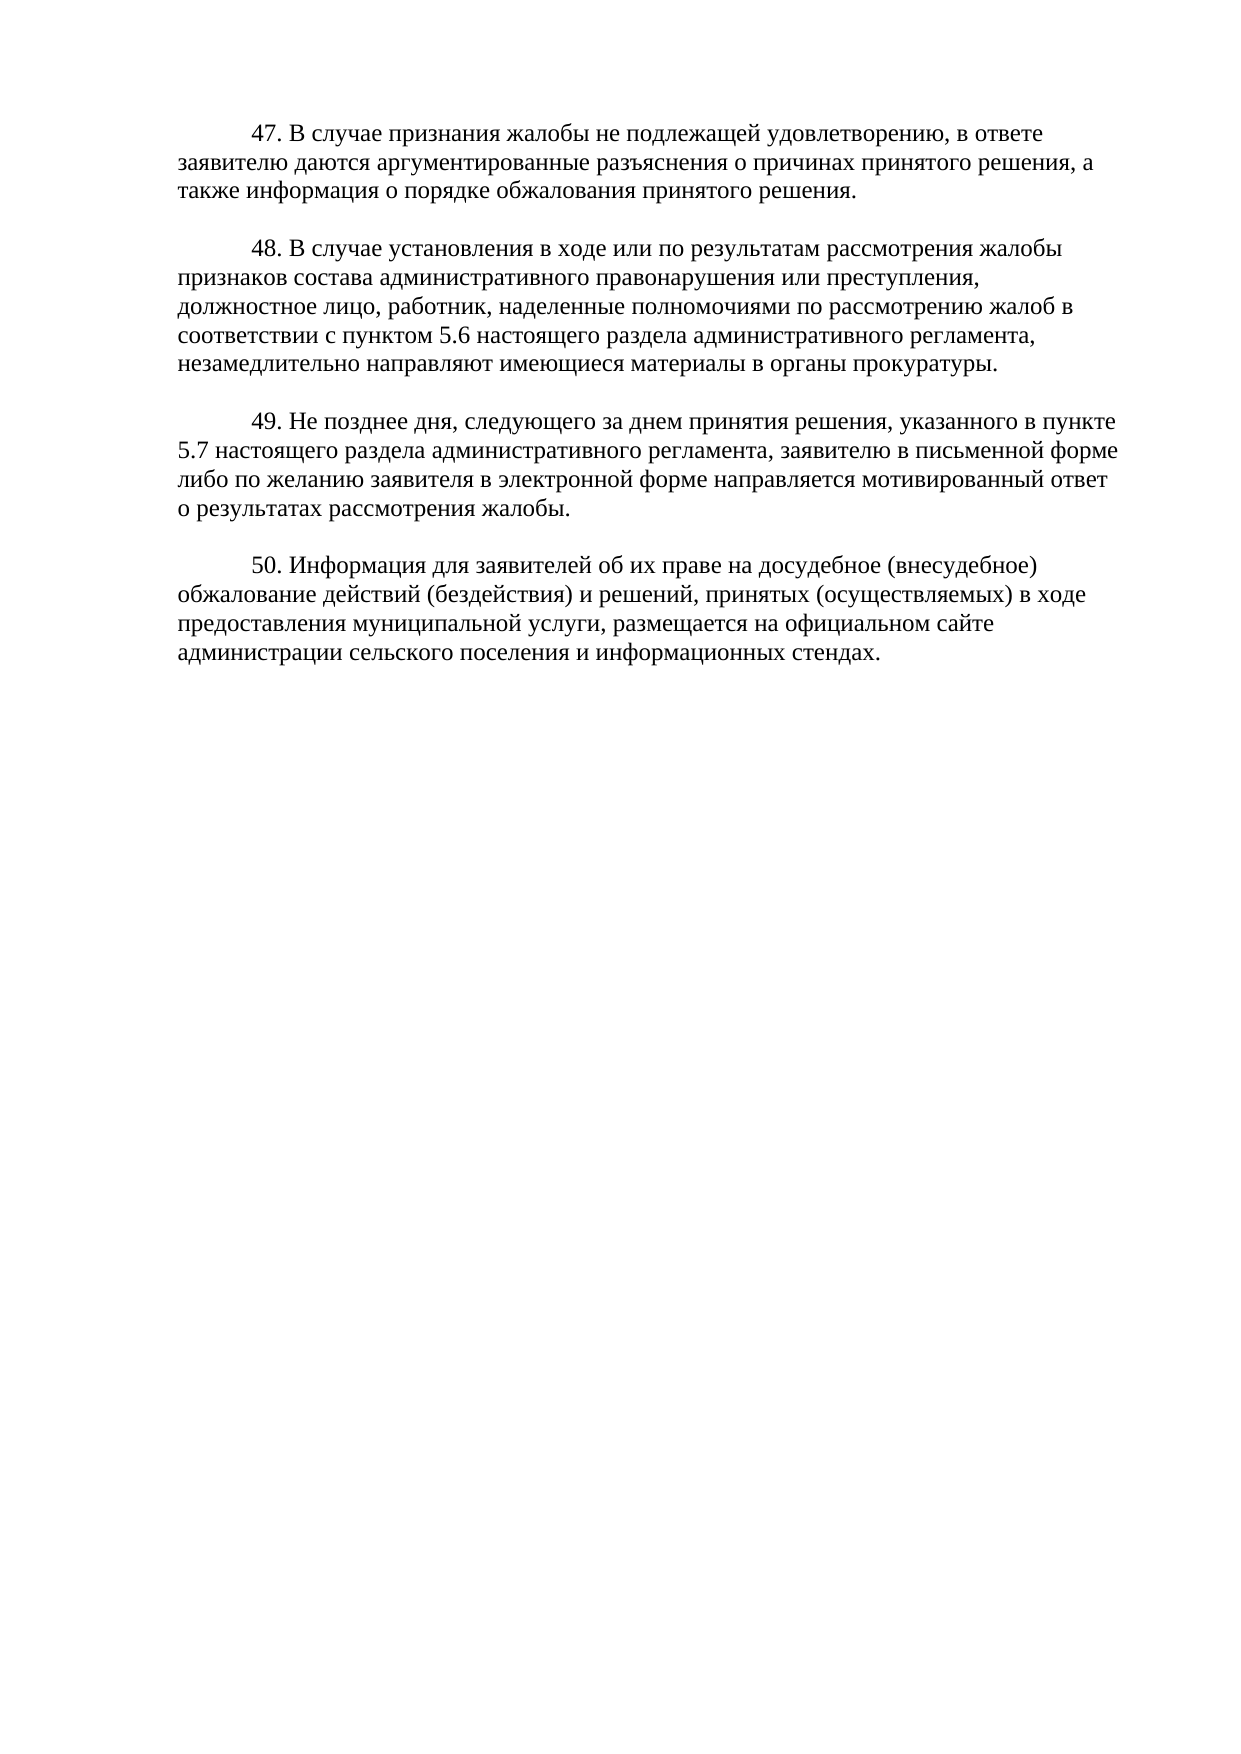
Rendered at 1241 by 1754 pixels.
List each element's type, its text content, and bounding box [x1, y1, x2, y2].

text 47. В случае признания жалобы не подлежащей удовлетворению, в ответе заявителю даются аргументированные разъяснения о причинах принятого решения, а также информация о порядке обжалования принятого решения. [177, 118, 1122, 204]
text 48. В случае установления в ходе или по результатам рассмотрения жалобы признаков состава административного правонарушения или преступления, должностное лицо, работник, наделенные полномочиями по рассмотрению жалоб в соответствии с пунктом 5.6 настоящего раздела административного регламента, незамедлительно направляют имеющиеся материалы в органы прокуратуры. [177, 233, 1122, 377]
text 49. Не позднее дня, следующего за днем принятия решения, указанного в пункте 5.7 настоящего раздела административного регламента, заявителю в письменной форме либо по желанию заявителя в электронной форме направляется мотивированный ответ о результатах рассмотрения жалобы. [177, 406, 1122, 521]
text 50. Информация для заявителей об их праве на досудебное (внесудебное) обжалование действий (бездействия) и решений, принятых (осуществляемых) в ходе предоставления муниципальной услуги, размещается на официальном сайте администрации сельского поселения и информационных стендах. [177, 551, 1122, 666]
